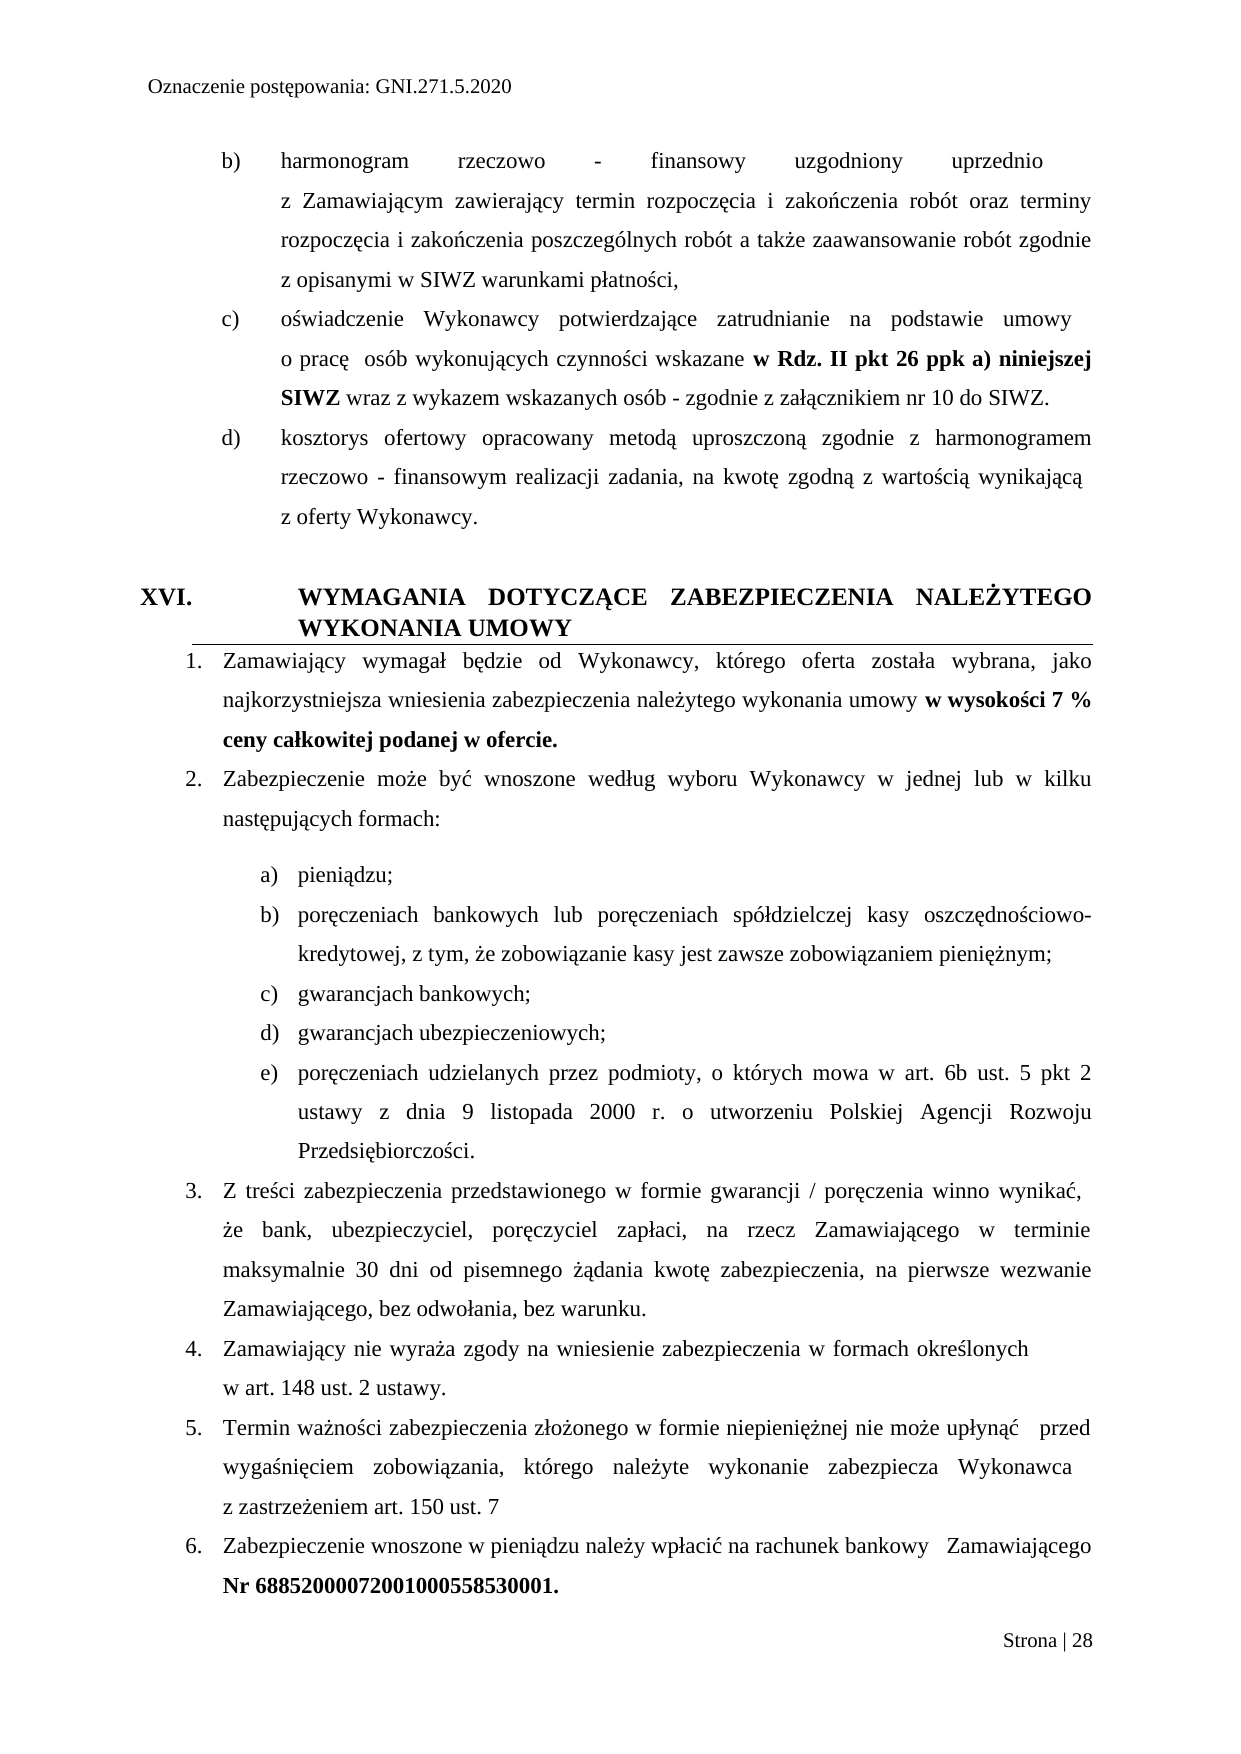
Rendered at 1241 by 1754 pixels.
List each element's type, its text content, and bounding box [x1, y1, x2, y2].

list pieniądzu; [260, 861, 1093, 887]
list gwarancjach bankowych; [260, 979, 1093, 1006]
list kosztorys ofertowy opracowany metodą uproszczoną zgodnie z harmonogramem rzeczowo - finansowym realizacji zadania, na kwotę zgodną z wartością wynikającą z oferty Wykonawcy. [221, 424, 1093, 529]
list Zamawiający wymagał będzie od Wykonawcy, którego oferta została wybrana, jako najkorzystniejsza wniesienia zabezpieczenia należytego wykonania umowy w wysokości 7 % ceny całkowitej podanej w ofercie. [185, 647, 1093, 752]
list oświadczenie Wykonawcy potwierdzające zatrudnianie na podstawie umowy o pracę osób wykonujących czynności wskazane w Rdz. II pkt 26 ppk a) niniejszej SIWZ wraz z wykazem wskazanych osób - zgodnie z załącznikiem nr 10 do SIWZ. [221, 306, 1093, 411]
list WYMAGANIA DOTYCZĄCE ZABEZPIECZENIA NALEŻYTEGO WYKONANIA UMOWY [192, 582, 1093, 644]
list harmonogram rzeczowo - finansowy uzgodniony uprzednio z Zamawiającym zawierający termin rozpoczęcia i zakończenia robót oraz terminy rozpoczęcia i zakończenia poszczególnych robót a także zaawansowanie robót zgodnie z opisanymi w SIWZ warunkami płatności, [221, 148, 1093, 292]
list Zabezpieczenie wnoszone w pieniądzu należy wpłacić na rachunek bankowy Zamawiającego Nr 68852000072001000558530001. [185, 1532, 1093, 1598]
list poręczeniach udzielanych przez podmioty, o których mowa w art. 6b ust. 5 pkt 2 ustawy z dnia 9 listopada 2000 r. o utworzeniu Polskiej Agencji Rozwoju Przedsiębiorczości. [260, 1058, 1093, 1164]
list Zabezpieczenie może być wnoszone według wyboru Wykonawcy w jednej lub w kilku następujących formach: [185, 766, 1093, 831]
list poręczeniach bankowych lub poręczeniach spółdzielczej kasy oszczędnościowo-kredytowej, z tym, że zobowiązanie kasy jest zawsze zobowiązaniem pieniężnym; [260, 901, 1093, 966]
list Zamawiający nie wyraża zgody na wniesienie zabezpieczenia w formach określonych w art. 148 ust. 2 ustawy. [185, 1335, 1093, 1401]
list Termin ważności zabezpieczenia złożonego w formie niepieniężnej nie może upłynąć przed wygaśnięciem zobowiązania, którego należyte wykonanie zabezpiecza Wykonawca z zastrzeżeniem art. 150 ust. 7 [185, 1414, 1093, 1519]
list Z treści zabezpieczenia przedstawionego w formie gwarancji / poręczenia winno wynikać, że bank, ubezpieczyciel, poręczyciel zapłaci, na rzecz Zamawiającego w terminie maksymalnie 30 dni od pisemnego żądania kwotę zabezpieczenia, na pierwsze wezwanie Zamawiającego, bez odwołania, bez warunku. [185, 1177, 1093, 1322]
list gwarancjach ubezpieczeniowych; [260, 1019, 1093, 1045]
